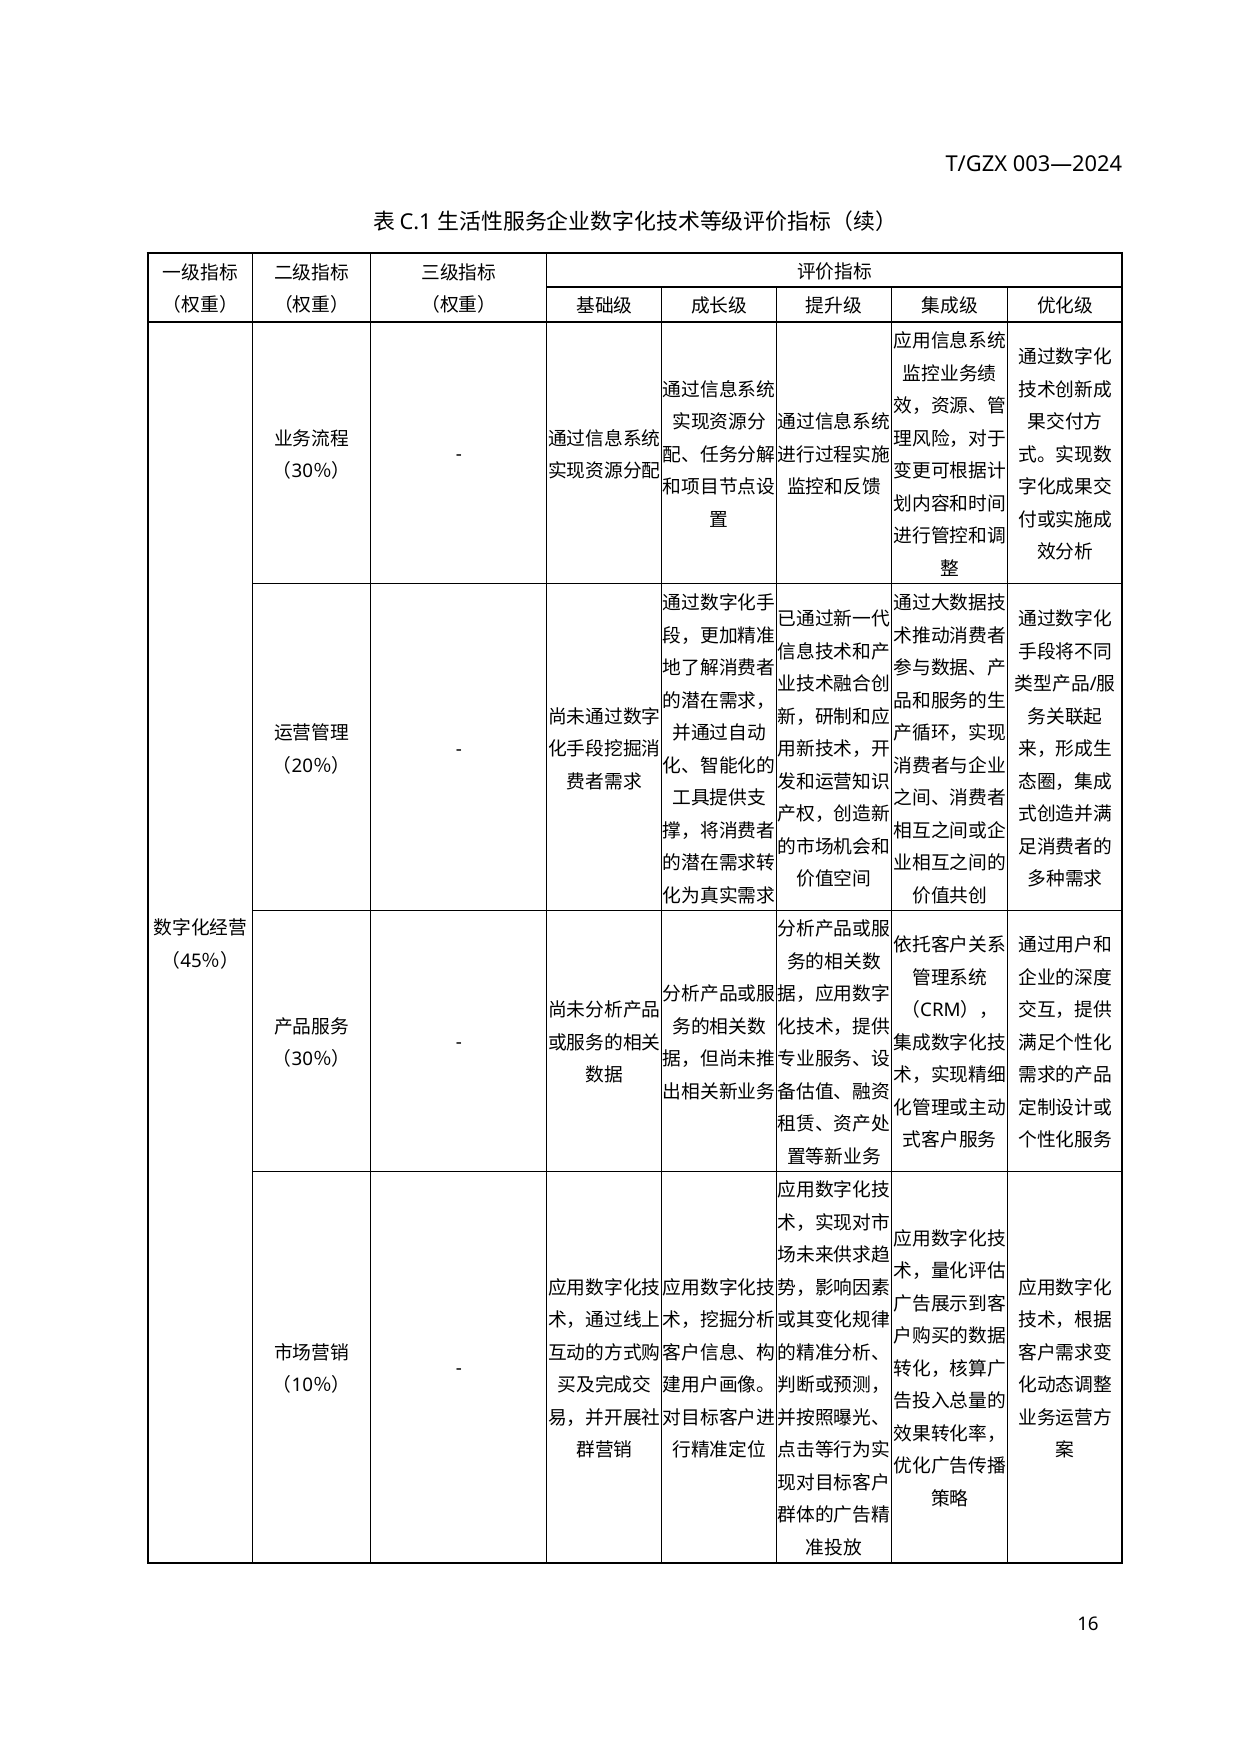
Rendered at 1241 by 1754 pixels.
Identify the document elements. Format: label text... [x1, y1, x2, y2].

list 表C.1 生活性服务企业数字化技术等级评价指标（续） [148, 204, 1122, 236]
table_cell 数字化经营 （45％） [149, 323, 252, 1562]
table_cell 通过数字化技术创新成果交付方式。实现数字化成果交付或实施成效分析 [1008, 323, 1121, 583]
table_cell 通过大数据技术推动消费者参与数据、产品和服务的生产循环，实现消费者与企业之间、消费者相互之间或企业相互之间的价值共创 [892, 584, 1007, 910]
table_cell 应用数字化技术，根据客户需求变化动态调整业务运营方案 [1008, 1172, 1121, 1562]
table_cell 业务流程（30％） [253, 323, 370, 583]
table_cell 市场营销 （10％） [253, 1172, 370, 1562]
table_header 一级指标 （权重） [149, 254, 252, 321]
table_cell 应用数字化技术，量化评估广告展示到客户购买的数据转化，核算广告投入总量的效果转化率，优化广告传播策略 [892, 1172, 1007, 1562]
table_cell 应用数字化技术，通过线上互动的方式购买及完成交易，并开展社群营销 [547, 1172, 661, 1562]
table_cell 通过用户和企业的深度交互，提供满足个性化需求的产品定制设计或个性化服务 [1008, 911, 1121, 1171]
table_cell 基础级 [547, 288, 661, 321]
table_cell 尚未通过数字化手段挖掘消费者需求 [547, 584, 661, 910]
table_header 评价指标 [547, 254, 1121, 286]
table_cell 分析产品或服务的相关数据，但尚未推出相关新业务 [662, 911, 776, 1171]
table_cell 应用数字化技术，实现对市场未来供求趋势，影响因素或其变化规律的精准分析、判断或预测，并按照曝光、点击等行为实现对目标客户群体的广告精准投放 [777, 1172, 891, 1562]
table_cell 通过数字化手段，更加精准地了解消费者的潜在需求，并通过自动化、智能化的工具提供支撑，将消费者的潜在需求转化为真实需求 [662, 584, 776, 910]
table_cell 运营管理 （20％） [253, 584, 370, 910]
table_cell 分析产品或服务的相关数据，应用数字化技术，提供专业服务、设备估值、融资租赁、资产处置等新业务 [777, 911, 891, 1171]
table_cell 应用信息系统监控业务绩效，资源、管理风险，对于变更可根据计划内容和时间进行管控和调整 [892, 323, 1007, 583]
table_cell 应用数字化技术，挖掘分析客户信息、构建用户画像。对目标客户进行精准定位 [662, 1172, 776, 1562]
table_cell 提升级 [777, 288, 891, 321]
table_cell - [371, 584, 546, 910]
table_header 二级指标 （权重） [253, 254, 370, 321]
table_cell 尚未分析产品或服务的相关数据 [547, 911, 661, 1171]
table_cell 依托客户关系管理系统（CRM），集成数字化技术，实现精细化管理或主动式客户服务 [892, 911, 1007, 1171]
table_cell 已通过新一代信息技术和产业技术融合创新，研制和应用新技术，开发和运营知识产权，创造新的市场机会和价值空间 [777, 584, 891, 910]
table_cell 优化级 [1008, 288, 1121, 321]
table_cell 通过信息系统进行过程实施监控和反馈 [777, 323, 891, 583]
table_cell 通过信息系统实现资源分配 [547, 323, 661, 583]
table_cell - [371, 323, 546, 583]
table_cell - [371, 1172, 546, 1562]
table_cell 通过数字化手段将不同类型产品/服务关联起来，形成生态圈，集成式创造并满足消费者的多种需求 [1008, 584, 1121, 910]
table_cell 成长级 [662, 288, 776, 321]
table_cell 产品服务 （30％） [253, 911, 370, 1171]
table_cell 通过信息系统实现资源分配、任务分解和项目节点设置 [662, 323, 776, 583]
table_header 三级指标 （权重） [371, 254, 546, 321]
table_cell 集成级 [892, 288, 1007, 321]
table_cell - [371, 911, 546, 1171]
